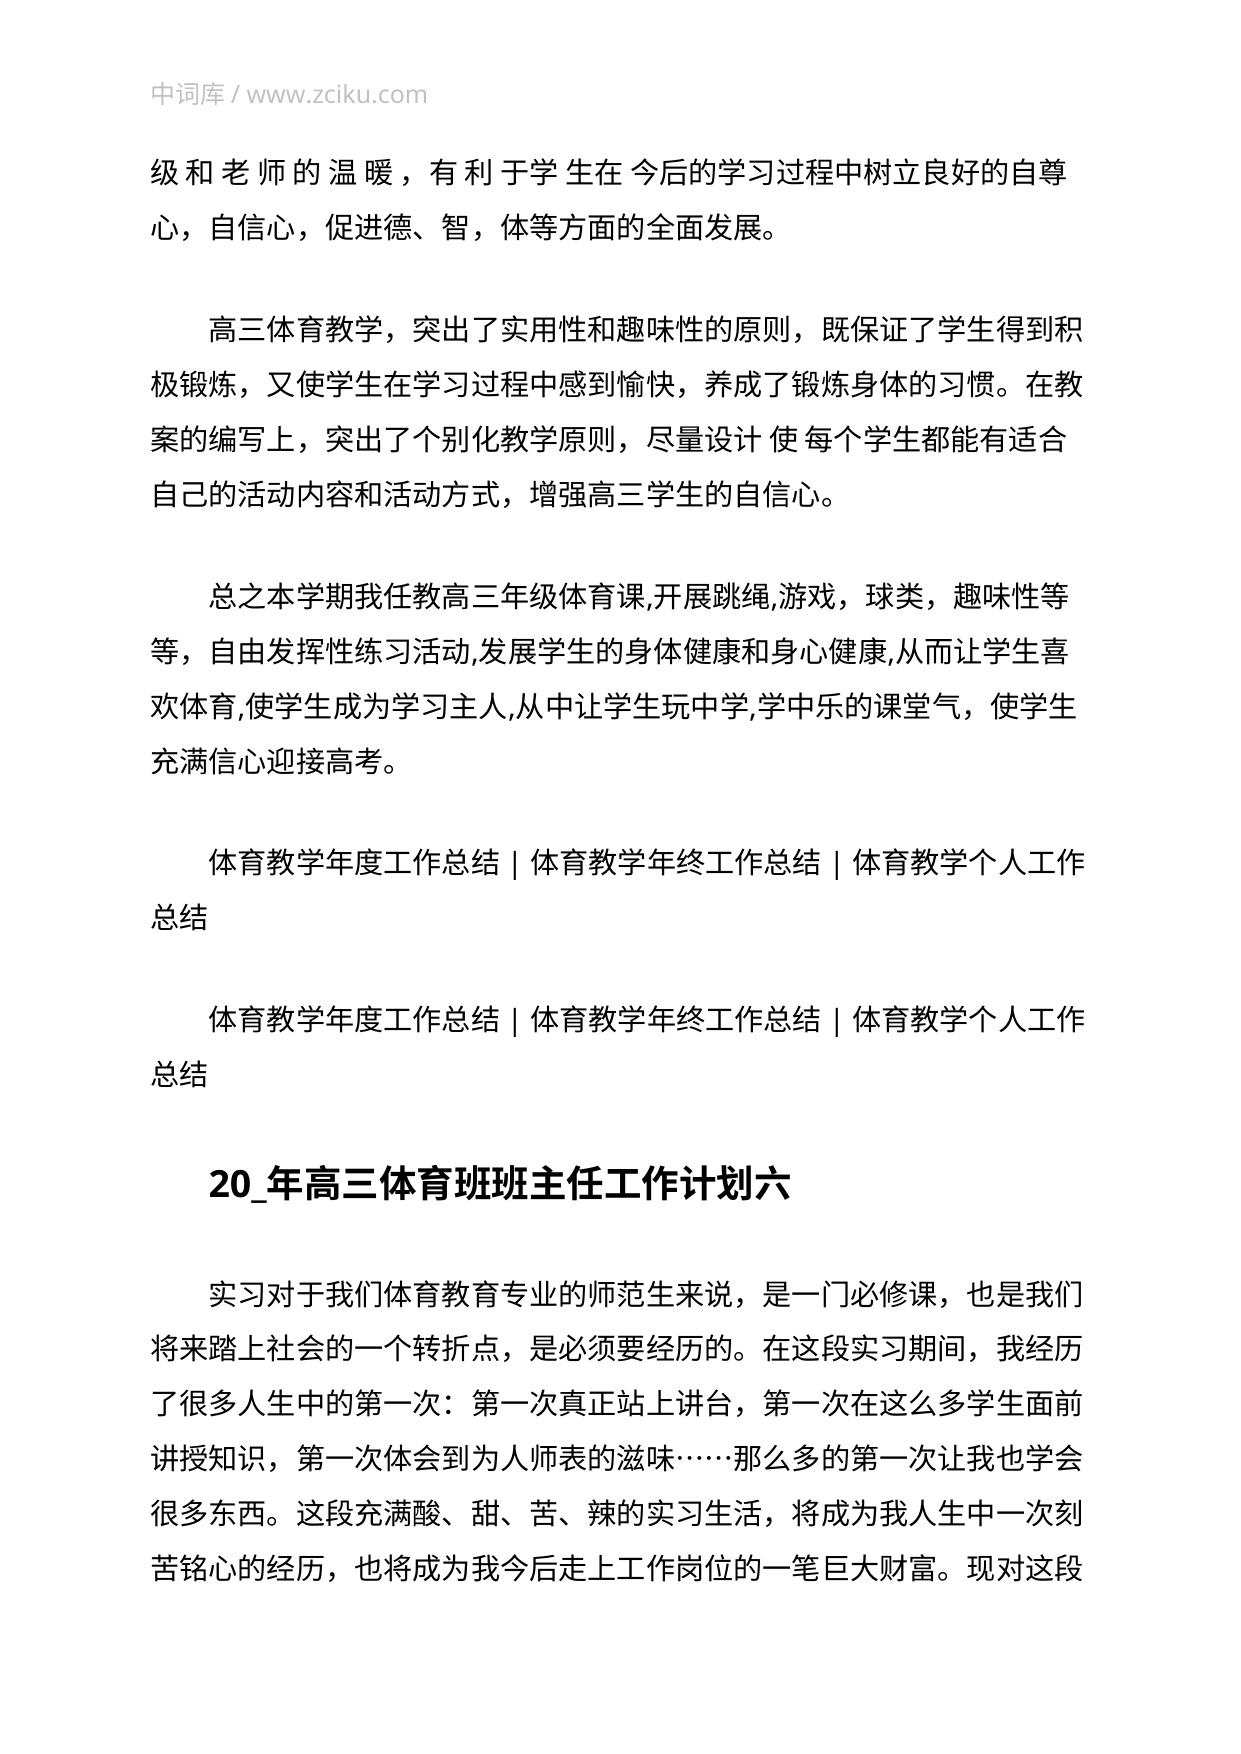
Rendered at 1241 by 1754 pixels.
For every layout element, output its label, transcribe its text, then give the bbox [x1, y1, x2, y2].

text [150, 150, 1090, 247]
text 总之本学期我任教高三年级体育课,开展跳绳,游戏，球类，趣味性等等，自由发挥性练习活动,发展学生的身体健康和身心健康,从而让学生喜欢体育,使学生成为学习主人,从中让学生玩中学,学中乐的课堂气，使学生充满信心迎接高考。 [150, 573, 1090, 780]
text 高三体育教学，突出了实用性和趣味性的原则，既保证了学生得到积极锻炼，又使学生在学习过程中感到愉快，养成了锻炼身体的习惯。在教案的编写上，突出了个别化教学原则，尽量设计 使 每个学生都能有适合自己的活动内容和活动方式，增强高三学生的自信心。 [150, 307, 1090, 514]
text 20_年高三体育班班主任工作计划六 [150, 1153, 1090, 1208]
text 体育教学年度工作总结 | 体育教学年终工作总结 | 体育教学个人工作总结 [150, 840, 1090, 937]
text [150, 1271, 1090, 1588]
text 体育教学年度工作总结 | 体育教学年终工作总结 | 体育教学个人工作总结 [150, 997, 1090, 1094]
